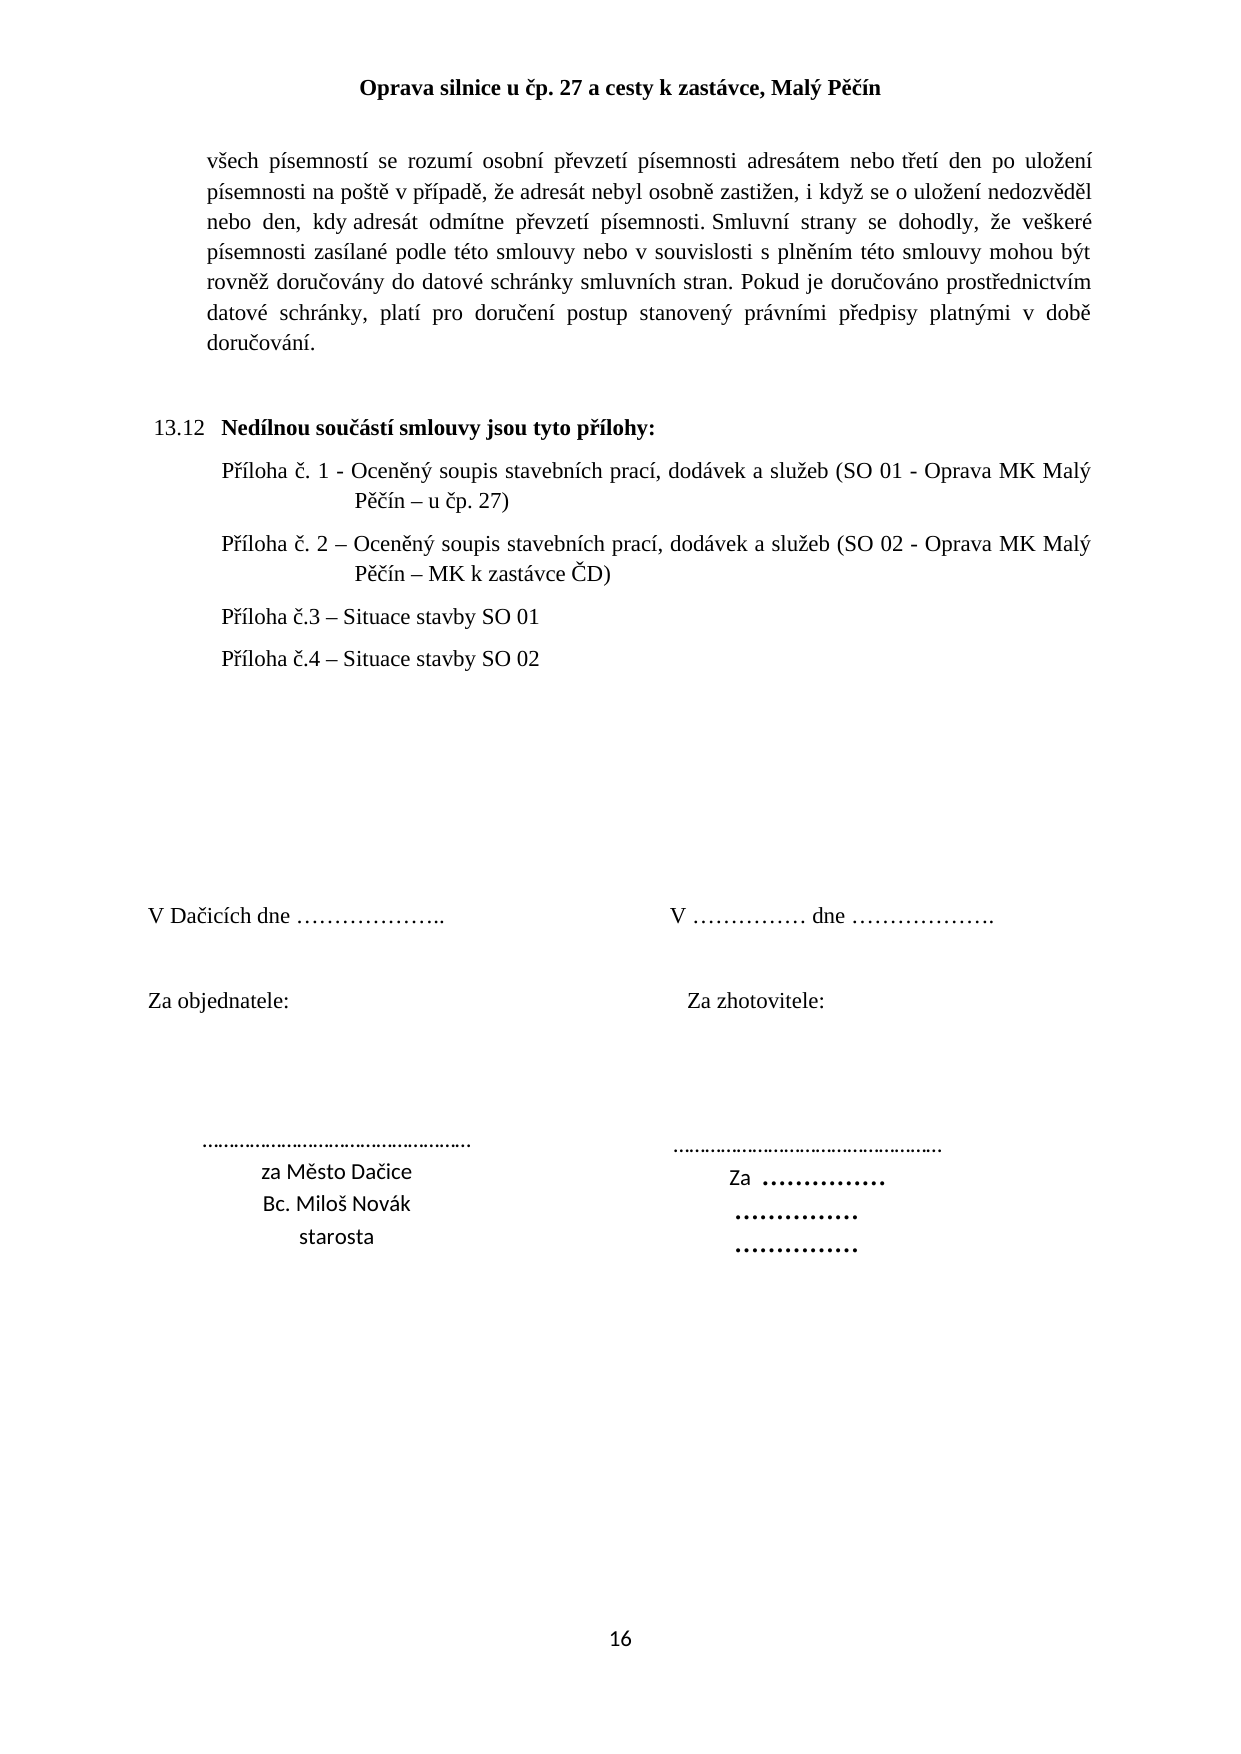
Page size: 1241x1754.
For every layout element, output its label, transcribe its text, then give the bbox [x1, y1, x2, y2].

text Příloha č.3 – Situace stavby SO 01 [221, 603, 1093, 629]
text Za objednatele: Za zhotovitele: [148, 987, 1093, 1013]
text V Dačicích dne ……………….. V …………… dne ………………. [148, 902, 1093, 928]
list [150, 148, 1093, 355]
text Příloha č. 1 - Oceněný soupis stavebních prací, dodávek a služeb (SO 01 - Oprava MK Malý Pěčín – u čp. 27) [221, 457, 1093, 513]
text Příloha č.4 – Situace stavby SO 02 [221, 646, 1093, 672]
text 13.12 Nedílnou součástí smlouvy jsou tyto přílohy: [148, 414, 1093, 441]
text Příloha č. 2 – Oceněný soupis stavebních prací, dodávek a služeb (SO 02 - Oprava MK Malý Pěčín – MK k zastávce ČD) [221, 530, 1093, 586]
